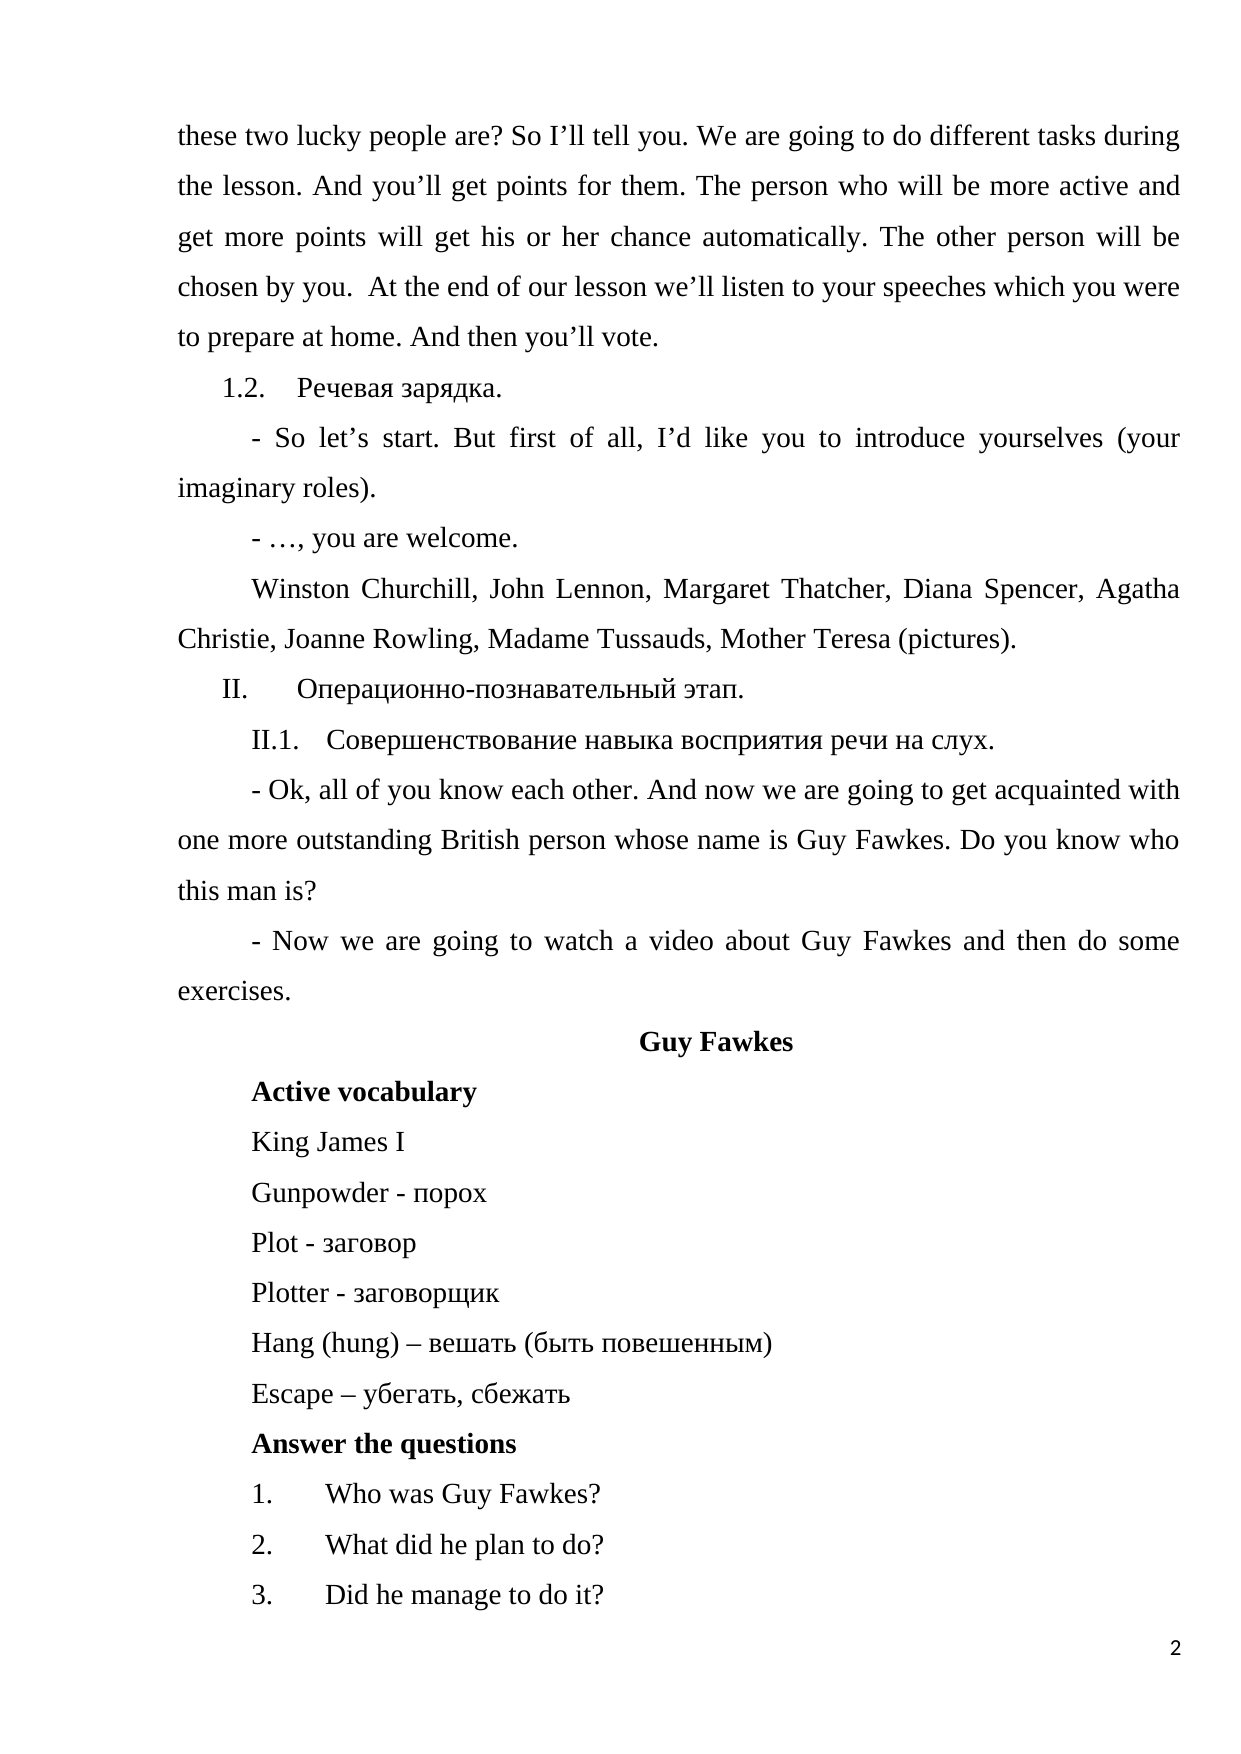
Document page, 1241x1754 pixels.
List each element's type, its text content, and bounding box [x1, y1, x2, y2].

list What did he plan to do? [177, 1527, 1181, 1560]
text Hang (hung) – вешать (быть повешенным) [177, 1326, 1181, 1359]
text Escape – убегать, сбежать [177, 1376, 1181, 1409]
text - …, you are welcome. [177, 521, 1181, 554]
text Winston Churchill, John Lennon, Margaret Thatcher, Diana Spencer, Agatha Christie, Joanne Rowling, Madame Tussauds, Mother Teresa (pictures). [177, 571, 1181, 655]
text Answer the questions [177, 1426, 1181, 1460]
text - So let’s start. But first of all, I’d like you to introduce yourselves (your imaginary roles). [177, 420, 1181, 504]
text Guy Fawkes [177, 1024, 1181, 1057]
text Plot - заговор [177, 1225, 1181, 1258]
text Active vocabulary [177, 1074, 1181, 1108]
list Речевая зарядка. [222, 370, 1181, 403]
text - Ok, all of you know each other. And now we are going to get acquainted with one more outstanding British person whose name is Guy Fawkes. Do you know who this man is? [177, 772, 1181, 906]
list Операционно-познавательный этап. [222, 672, 1181, 705]
list Who was Guy Fawkes? [177, 1477, 1181, 1510]
text King James I [177, 1124, 1181, 1158]
text - Now we are going to watch a video about Guy Fawkes and then do some exercises. [177, 923, 1181, 1007]
list Did he manage to do it? [177, 1577, 1181, 1611]
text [177, 118, 1181, 353]
text Gunpowder - порох [177, 1175, 1181, 1208]
text Plotter - заговорщик [177, 1275, 1181, 1309]
list Совершенствование навыка восприятия речи на слух. [251, 722, 1181, 755]
